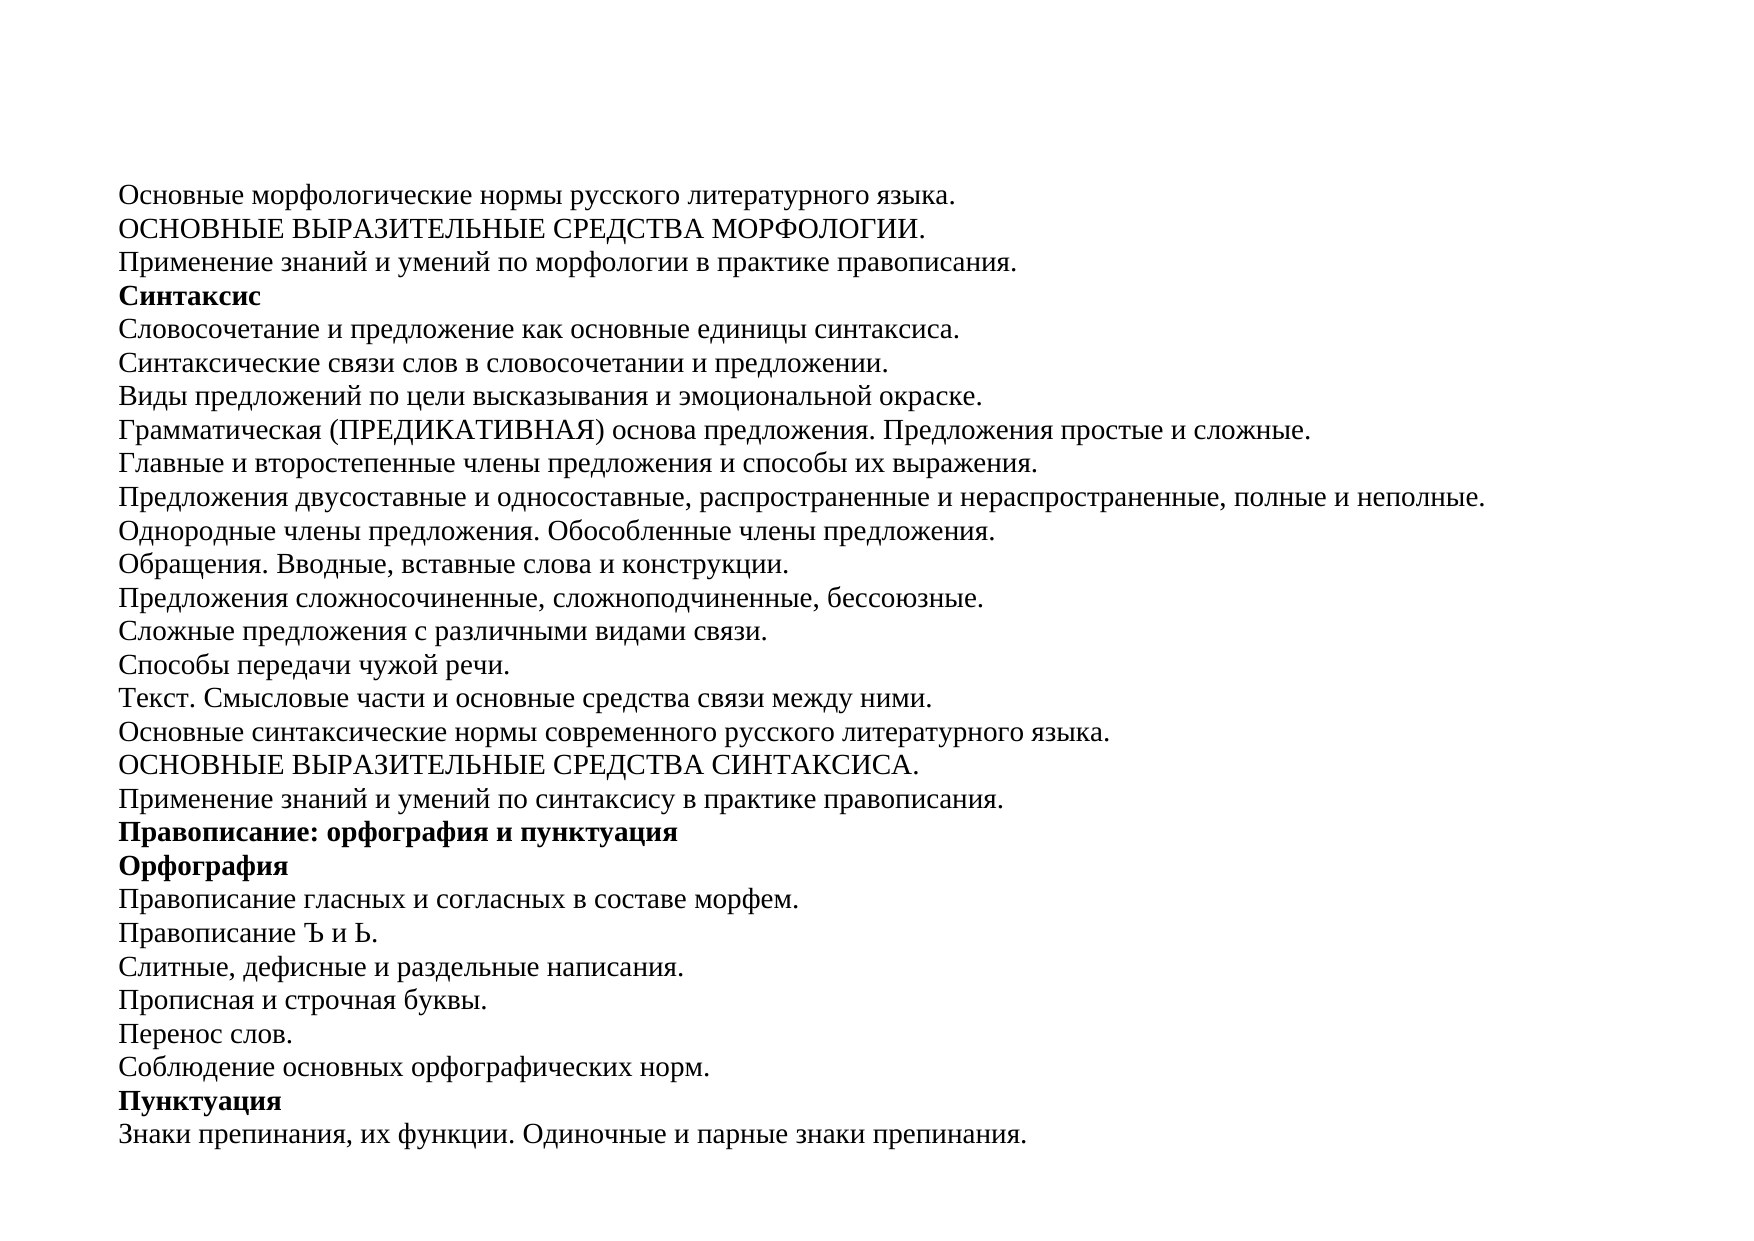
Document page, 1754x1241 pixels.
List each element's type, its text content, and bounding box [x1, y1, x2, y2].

text Текст. Смысловые части и основные средства связи между ними. [118, 680, 1636, 714]
text Сложные предложения с различными видами связи. [118, 613, 1636, 647]
text Синтаксические связи слов в словосочетании и предложении. [118, 345, 1636, 378]
text Синтаксис [118, 278, 1636, 311]
text Словосочетание и предложение как основные единицы синтаксиса. [118, 311, 1636, 345]
text Орфография [118, 848, 1636, 882]
text Правописание гласных и согласных в составе морфем. [118, 882, 1636, 915]
text Основные морфологические нормы русского литературного языка. [118, 177, 1636, 211]
text Способы передачи чужой речи. [118, 647, 1636, 680]
text Перенос слов. [118, 1016, 1636, 1049]
text Применение знаний и умений по морфологии в практике правописания. [118, 244, 1636, 278]
text Правописание Ъ и Ь. [118, 915, 1636, 949]
text Основные синтаксические нормы современного русского литературного языка. [118, 714, 1636, 747]
text Слитные, дефисные и раздельные написания. [118, 949, 1636, 982]
text Знаки препинания, их функции. Одиночные и парные знаки препинания. [118, 1116, 1636, 1150]
text Соблюдение основных орфографических норм. [118, 1049, 1636, 1083]
text Применение знаний и умений по синтаксису в практике правописания. [118, 781, 1636, 814]
text ОСНОВНЫЕ ВЫРАЗИТЕЛЬНЫЕ СРЕДСТВА МОРФОЛОГИИ. [118, 211, 1636, 244]
text Прописная и строчная буквы. [118, 982, 1636, 1016]
text Пунктуация [118, 1083, 1636, 1116]
text Обращения. Вводные, вставные слова и конструкции. [118, 546, 1636, 580]
text Правописание: орфография и пунктуация [118, 814, 1636, 848]
text Главные и второстепенные члены предложения и способы их выражения. [118, 446, 1636, 479]
text ОСНОВНЫЕ ВЫРАЗИТЕЛЬНЫЕ СРЕДСТВА СИНТАКСИСА. [118, 747, 1636, 781]
text Однородные члены предложения. Обособленные члены предложения. [118, 513, 1636, 546]
text Грамматическая (ПРЕДИКАТИВНАЯ) основа предложения. Предложения простые и сложные. [118, 412, 1636, 446]
text Предложения двусоставные и односоставные, распространенные и нераспространенные, полные и неполные. [118, 479, 1636, 513]
text Предложения сложносочиненные, сложноподчиненные, бессоюзные. [118, 580, 1636, 613]
text Виды предложений по цели высказывания и эмоциональной окраске. [118, 378, 1636, 412]
